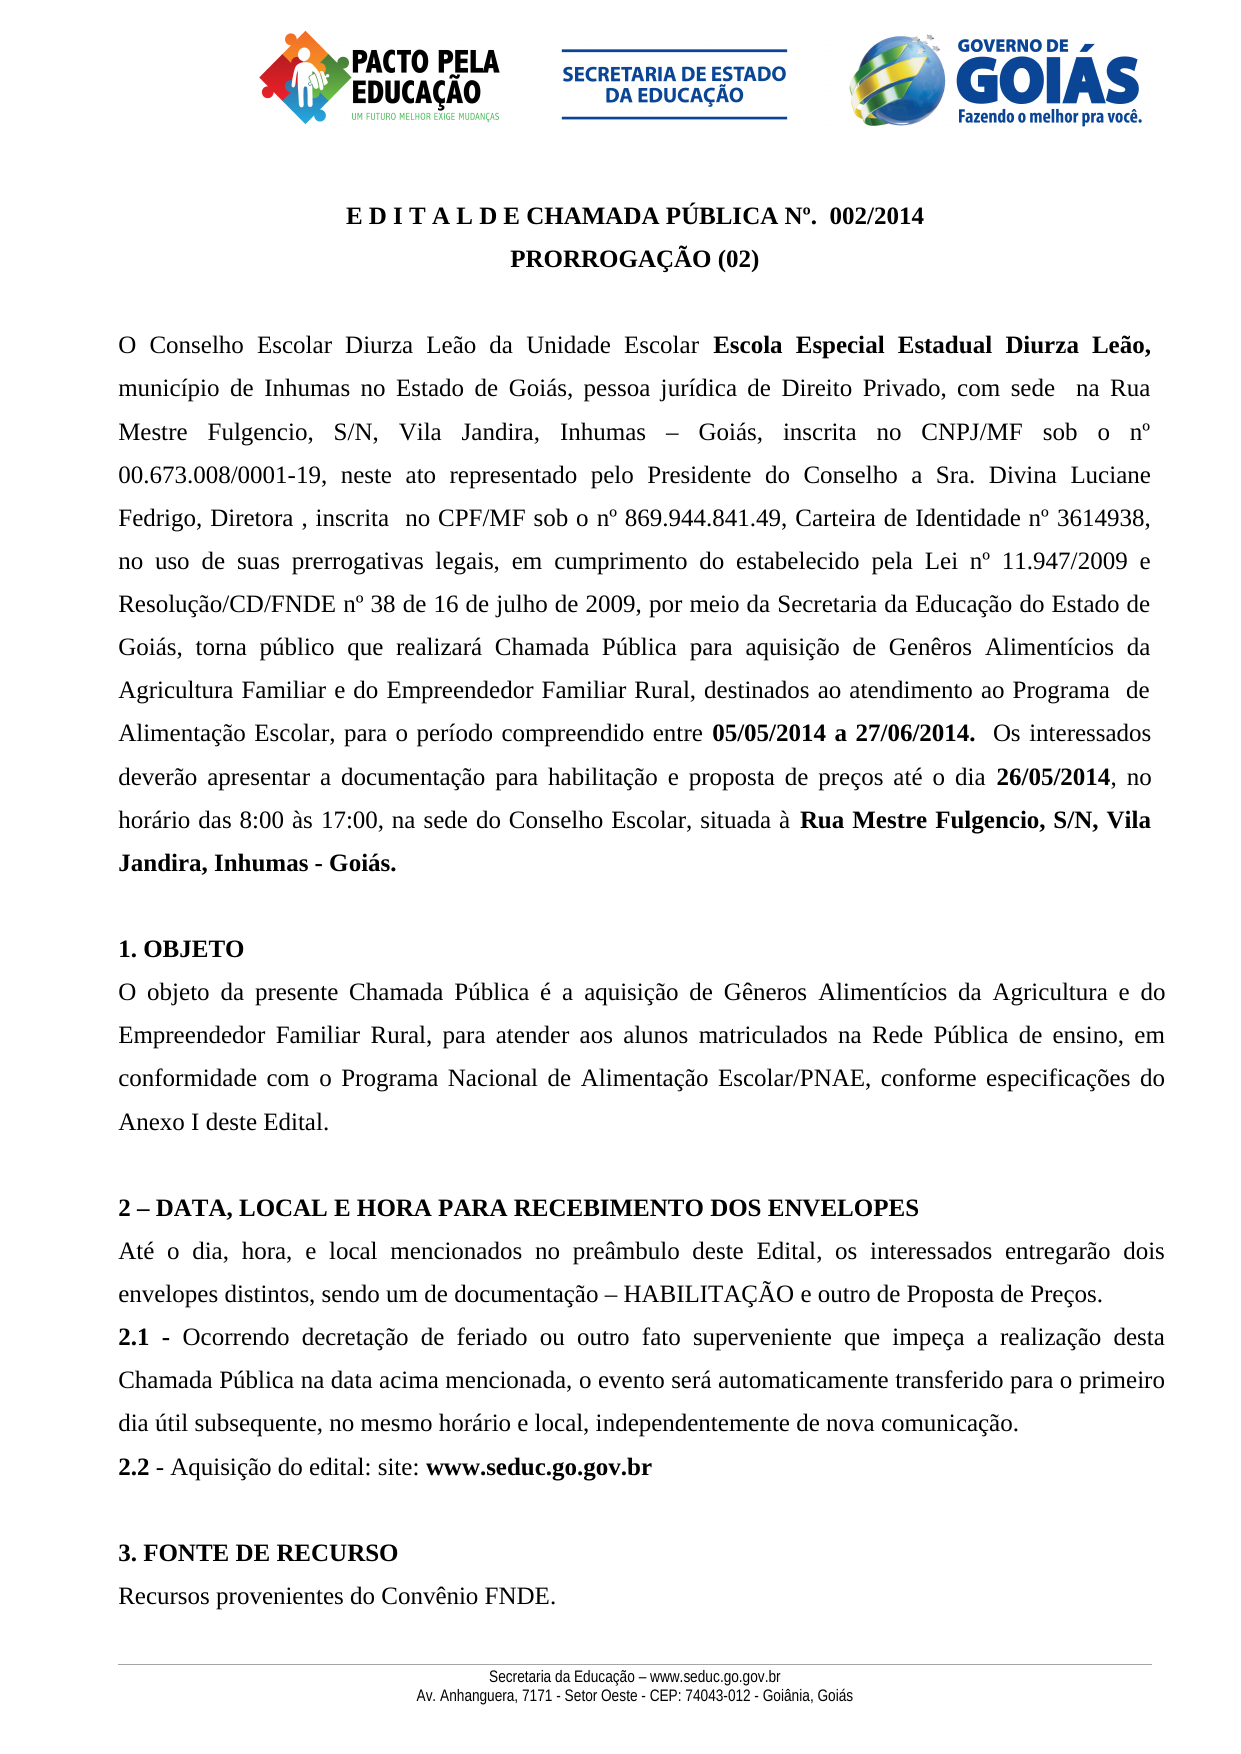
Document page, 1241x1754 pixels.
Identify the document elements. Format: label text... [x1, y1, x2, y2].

text 2.1 - Ocorrendo decretação de feriado ou outro fato superveniente que impeça a realização desta Chamada Pública na data acima mencionada, o evento será automaticamente transferido para o primeiro dia útil subsequente, no mesmo horário e local, independentemente de nova comunicação. [118, 1322, 1166, 1437]
text O objeto da presente Chamada Pública é a aquisição de Gêneros Alimentícios da Agricultura e do Empreendedor Familiar Rural, para atender aos alunos matriculados na Rede Pública de ensino, em conformidade com o Programa Nacional de Alimentação Escolar/PNAE, conforme especificações do Anexo I deste Edital. [118, 977, 1166, 1135]
text Recursos provenientes do Convênio FNDE. [118, 1581, 1166, 1610]
text PRORROGAÇÃO (02) [118, 244, 1152, 273]
text O Conselho Escolar Diurza Leão da Unidade Escolar Escola Especial Estadual Diurza Leão, município de Inhumas no Estado de Goiás, pessoa jurídica de Direito Privado, com sede na Rua Mestre Fulgencio, S/N, Vila Jandira, Inhumas – Goiás, inscrita no CNPJ/MF sob o nº 00.673.008/0001-19, neste ato representado pelo Presidente do Conselho a Sra. Divina Luciane Fedrigo, Diretora , inscrita no CPF/MF sob o nº 869.944.841.49, Carteira de Identidade nº 3614938, no uso de suas prerrogativas legais, em cumprimento do estabelecido pela Lei nº 11.947/2009 e Resolução/CD/FNDE nº 38 de 16 de julho de 2009, por meio da Secretaria da Educação do Estado de Goiás, torna público que realizará Chamada Pública para aquisição de Genêros Alimentícios da Agricultura Familiar e do Empreendedor Familiar Rural, destinados ao atendimento ao Programa de Alimentação Escolar, para o período compreendido entre 05/05/2014 a 27/06/2014. Os interessados deverão apresentar a documentação para habilitação e proposta de preços até o dia 26/05/2014, no horário das 8:00 às 17:00, na sede do Conselho Escolar, situada à Rua Mestre Fulgencio, S/N, Vila Jandira, Inhumas - Goiás. [118, 330, 1152, 877]
text 2 – DATA, LOCAL E HORA PARA RECEBIMENTO DOS ENVELOPES [118, 1193, 1166, 1222]
text Até o dia, hora, e local mencionados no preâmbulo deste Edital, os interessados entregarão dois envelopes distintos, sendo um de documentação – HABILITAÇÃO e outro de Proposta de Preços. [118, 1236, 1166, 1308]
text E D I T A L D E CHAMADA PÚBLICA Nº. 002/2014 [118, 201, 1152, 230]
text 3. FONTE DE RECURSO [118, 1538, 1166, 1567]
text 2.2 - Aquisição do edital: site: www.seduc.go.gov.br [118, 1452, 1166, 1480]
picture [250, 26, 1149, 135]
text 1. OBJETO [118, 934, 1166, 963]
